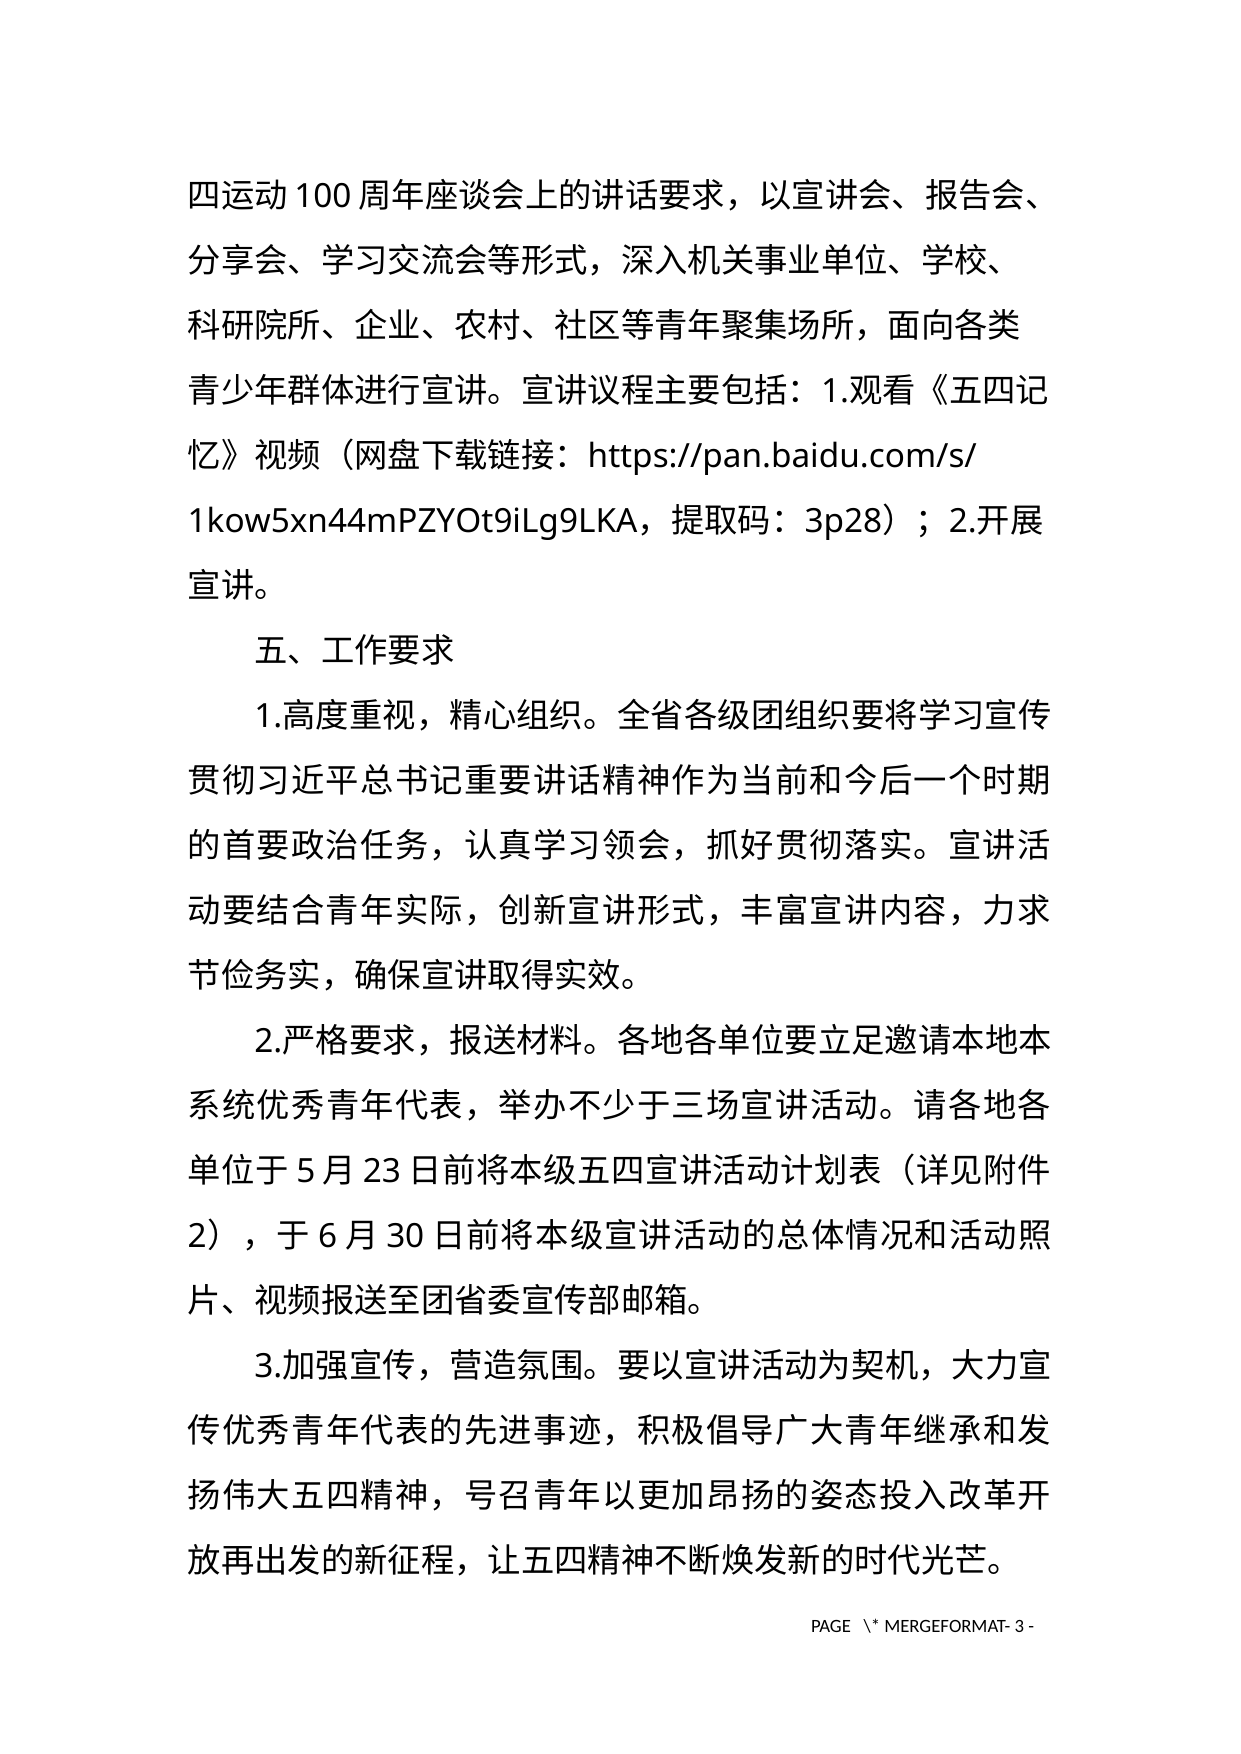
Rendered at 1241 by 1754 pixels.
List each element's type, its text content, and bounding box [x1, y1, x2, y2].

text 五、工作要求 [187, 616, 1053, 681]
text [187, 161, 1053, 616]
text 1.高度重视，精心组织。全省各级团组织要将学习宣传贯彻习近平总书记重要讲话精神作为当前和今后一个时期的首要政治任务，认真学习领会，抓好贯彻落实。宣讲活动要结合青年实际，创新宣讲形式，丰富宣讲内容，力求节俭务实，确保宣讲取得实效。 [187, 681, 1053, 1006]
text 3.加强宣传，营造氛围。要以宣讲活动为契机，大力宣传优秀青年代表的先进事迹，积极倡导广大青年继承和发扬伟大五四精神，号召青年以更加昂扬的姿态投入改革开放再出发的新征程，让五四精神不断焕发新的时代光芒。 [187, 1331, 1053, 1591]
text 2.严格要求，报送材料。各地各单位要立足邀请本地本系统优秀青年代表，举办不少于三场宣讲活动。请各地各单位于5月23日前将本级五四宣讲活动计划表（详见附件2），于6月30日前将本级宣讲活动的总体情况和活动照片、视频报送至团省委宣传部邮箱。 [187, 1006, 1053, 1331]
